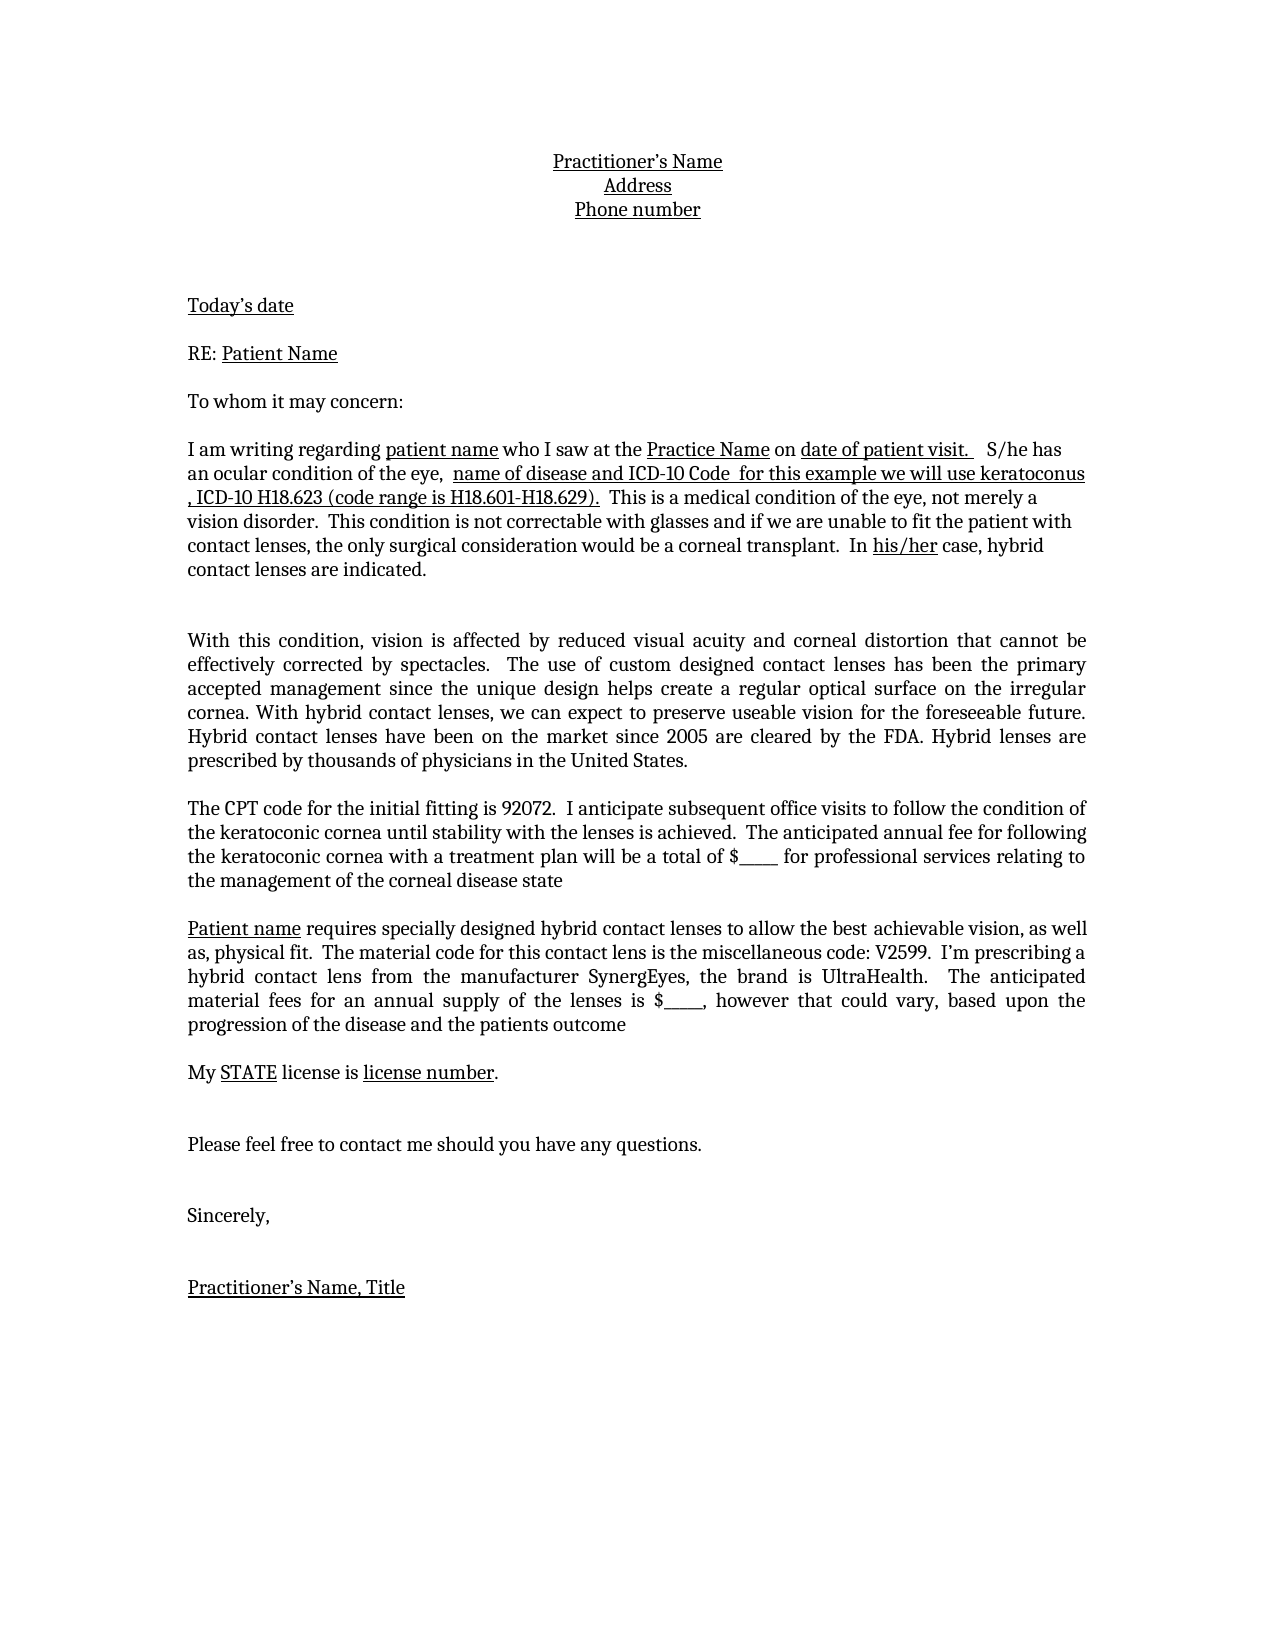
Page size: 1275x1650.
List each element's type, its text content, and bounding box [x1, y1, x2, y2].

text With this condition, vision is affected by reduced visual acuity and corneal distortion that cannot be effectively corrected by spectacles. The use of custom designed contact lenses has been the primary accepted management since the unique design helps create a regular optical surface on the irregular cornea. With hybrid contact lenses, we can expect to preserve useable vision for the foreseeable future. Hybrid contact lenses have been on the market since 2005 are cleared by the FDA. Hybrid lenses are prescribed by thousands of physicians in the United States. [187, 629, 1087, 773]
text RE: Patient Name [187, 342, 1087, 366]
text Practitioner’s Name, Title [187, 1276, 1087, 1300]
text Today’s date [187, 294, 1087, 318]
text Sincerely, [187, 1204, 1087, 1228]
text Please feel free to contact me should you have any questions. [187, 1132, 1087, 1156]
text Address [187, 174, 1087, 198]
text To whom it may concern: [187, 389, 1087, 413]
text Patient name requires specially designed hybrid contact lenses to allow the best achievable vision, as well as, physical fit. The material code for this contact lens is the miscellaneous code: V2599. I’m prescribing a hybrid contact lens from the manufacturer SynergEyes, the brand is UltraHealth. The anticipated material fees for an annual supply of the lenses is $_____, however that could vary, based upon the progression of the disease and the patients outcome [187, 917, 1087, 1036]
text The CPT code for the initial fitting is 92072. I anticipate subsequent office visits to follow the condition of the keratoconic cornea until stability with the lenses is achieved. The anticipated annual fee for following the keratoconic cornea with a treatment plan will be a total of $_____ for professional services relating to the management of the corneal disease state [187, 797, 1087, 893]
text I am writing regarding patient name who I saw at the Practice Name on date of patient visit. S/he has an ocular condition of the eye, name of disease and ICD-10 Code for this example we will use keratoconus , ICD-10 H18.623 (code range is H18.601-H18.629). This is a medical condition of the eye, not merely a vision disorder. This condition is not correctable with glasses and if we are unable to fit the patient with contact lenses, the only surgical consideration would be a corneal transplant. In his/her case, hybrid contact lenses are indicated. [187, 437, 1087, 581]
text Practitioner’s Name [187, 150, 1087, 174]
text Phone number [187, 198, 1087, 222]
text My STATE license is license number. [187, 1060, 1087, 1084]
